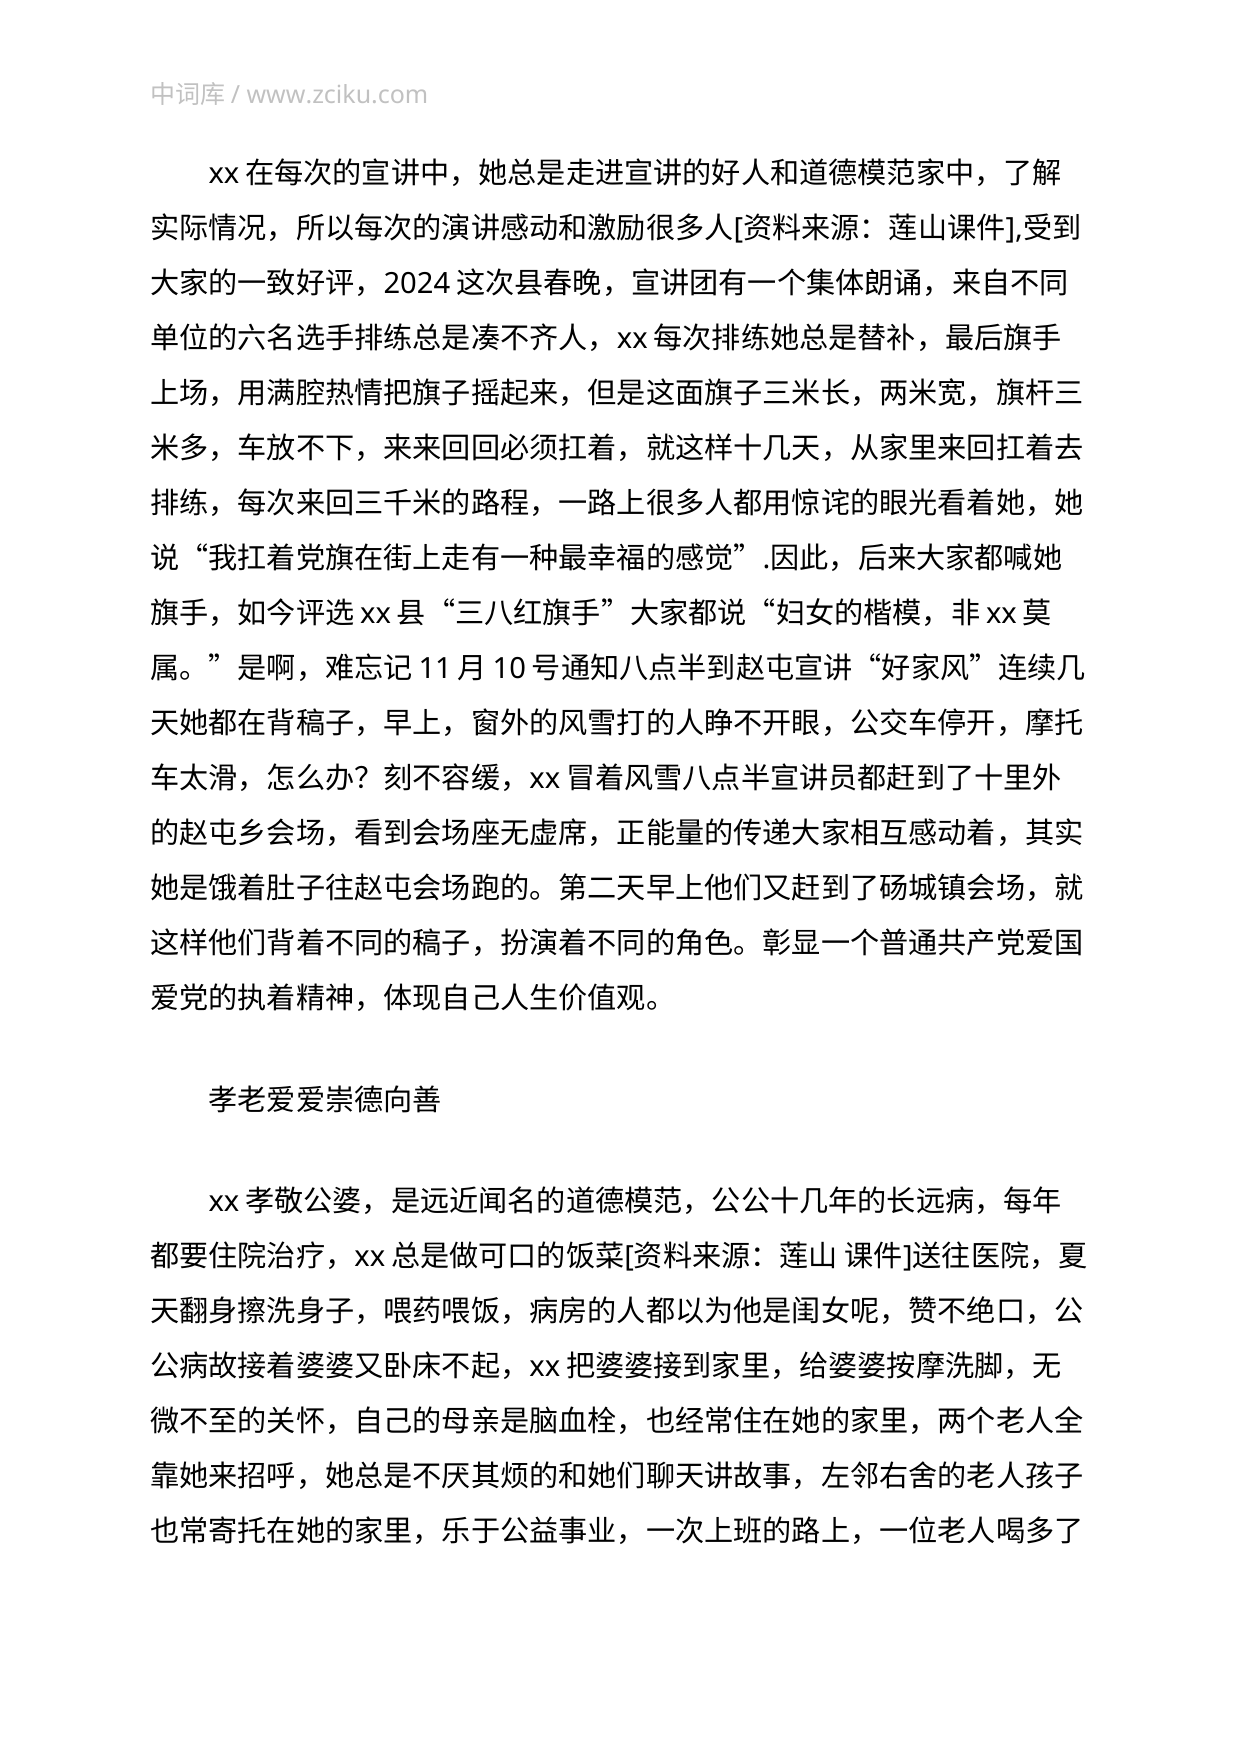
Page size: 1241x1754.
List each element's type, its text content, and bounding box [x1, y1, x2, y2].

text xx在每次的宣讲中，她总是走进宣讲的好人和道德模范家中，了解实际情况，所以每次的演讲感动和激励很多人[资料来源：莲山课件],受到大家的一致好评，2024这次县春晚，宣讲团有一个集体朗诵，来自不同单位的六名选手排练总是凑不齐人，xx每次排练她总是替补，最后旗手上场，用满腔热情把旗子摇起来，但是这面旗子三米长，两米宽，旗杆三米多，车放不下，来来回回必须扛着，就这样十几天，从家里来回扛着去排练，每次来回三千米的路程，一路上很多人都用惊诧的眼光看着她，她说“我扛着党旗在街上走有一种最幸福的感觉”.因此，后来大家都喊她旗手，如今评选xx县“三八红旗手”大家都说“妇女的楷模，非xx莫属。”是啊，难忘记11月10号通知八点半到赵屯宣讲“好家风”连续几天她都在背稿子，早上，窗外的风雪打的人睁不开眼，公交车停开，摩托车太滑，怎么办？刻不容缓，xx冒着风雪八点半宣讲员都赶到了十里外的赵屯乡会场，看到会场座无虚席，正能量的传递大家相互感动着，其实她是饿着肚子往赵屯会场跑的。第二天早上他们又赶到了砀城镇会场，就这样他们背着不同的稿子，扮演着不同的角色。彰显一个普通共产党爱国爱党的执着精神，体现自己人生价值观。 [150, 150, 1090, 1017]
text 孝老爱爱崇德向善 [150, 1076, 1090, 1118]
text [150, 1178, 1090, 1550]
